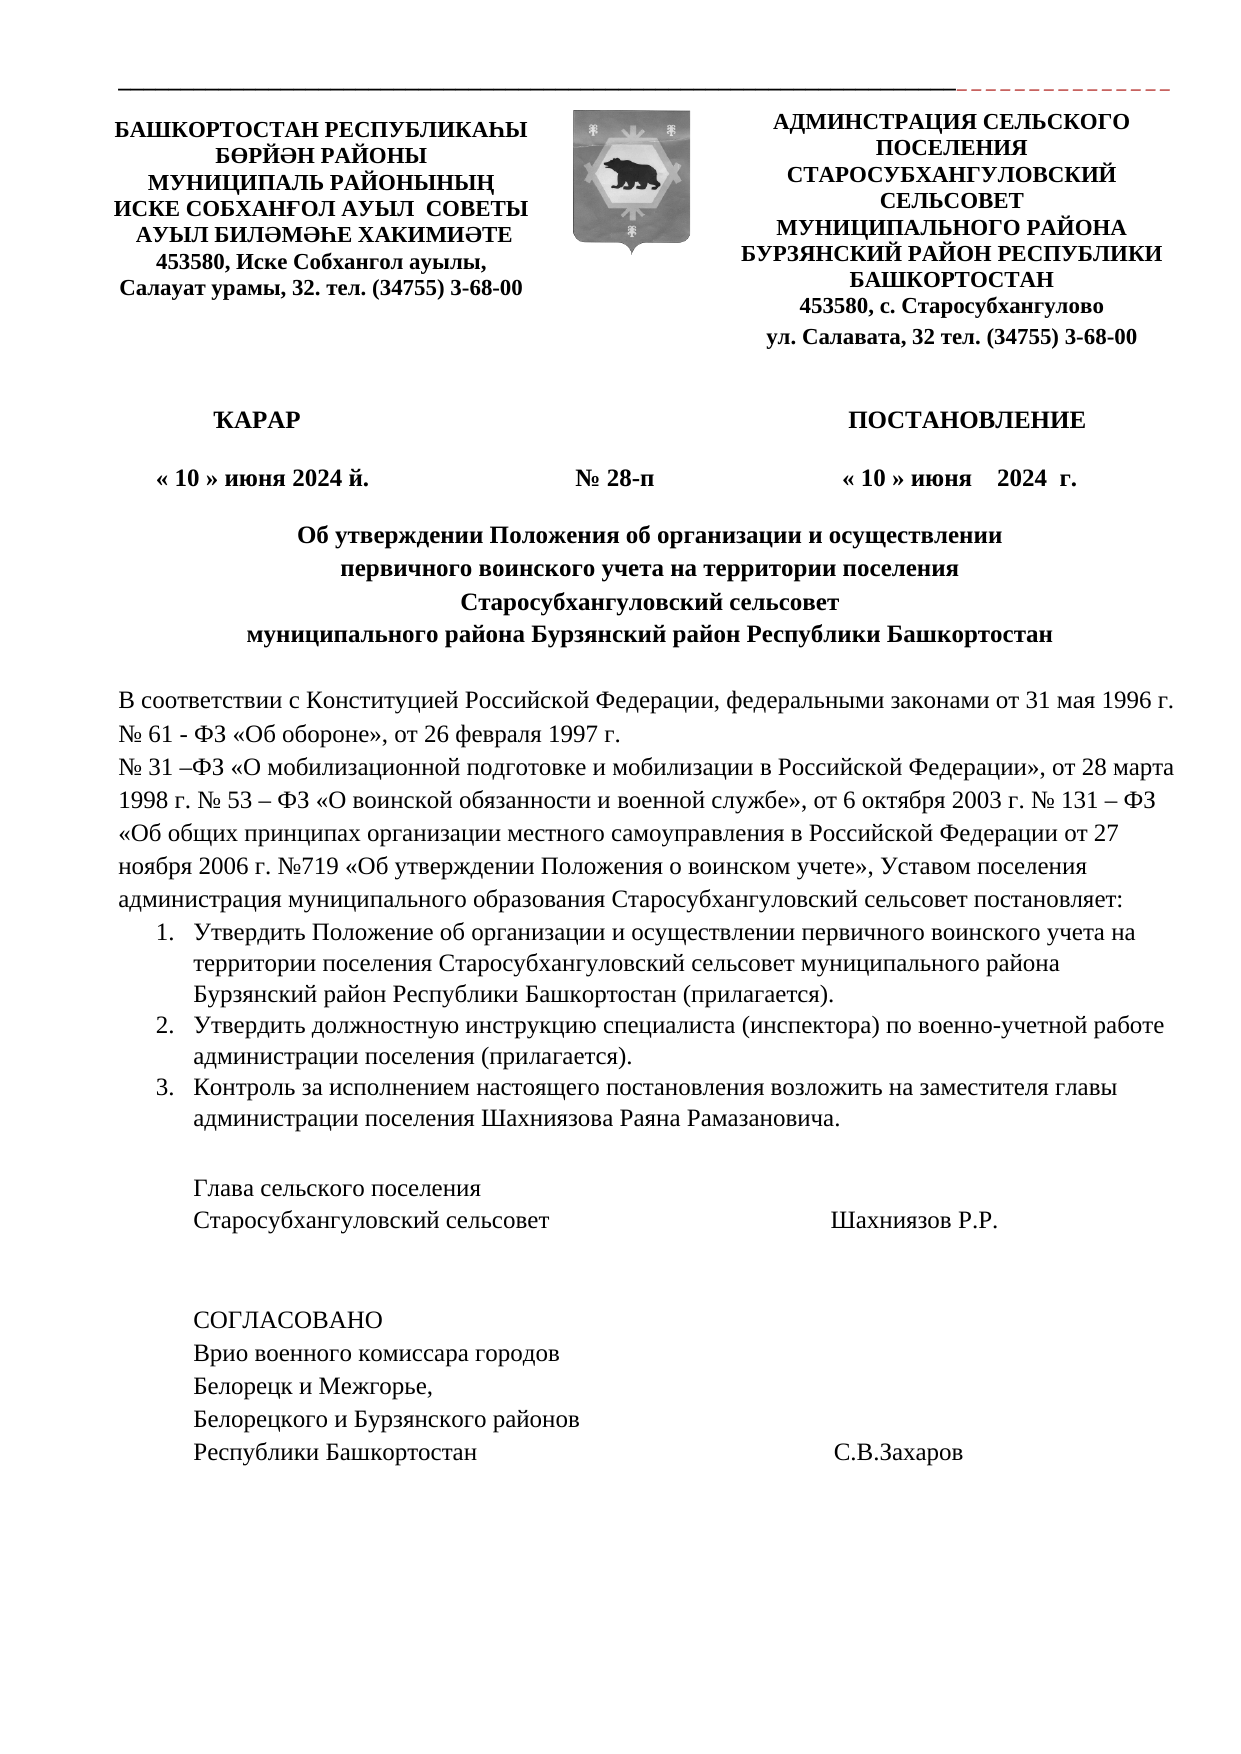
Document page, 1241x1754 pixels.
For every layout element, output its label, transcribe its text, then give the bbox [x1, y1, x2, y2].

list СОГЛАСОВАНО [193, 1305, 1181, 1333]
text « 10 » июня 2024 й. № 28-п « 10 » июня 2024 г. [118, 463, 1179, 492]
text Салауат урамы, 32. тел. (34755) 3-68-00 [105, 274, 537, 301]
text ул. Салавата, 32 тел. (34755) 3-68-00 [723, 323, 1180, 349]
list Утвердить Положение об организации и осуществлении первичного воинского учета на территории поселения Старосубхангуловский сельсовет муниципального района Бурзянский район Республики Башкортостан (прилагается). [156, 917, 1181, 1008]
text Об утверждении Положения об организации и осуществлении [118, 521, 1181, 549]
list Республики Башкортостан С.В.Захаров [193, 1437, 1181, 1466]
text АУЫЛ БИЛӘМӘҺЕ ХАКИМИӘТЕ [105, 222, 537, 248]
text ПОСЕЛЕНИЯ СТАРОСУБХАНГУЛОВСКИЙ СЕЛЬСОВЕТ [723, 134, 1180, 213]
list Врио военного комиссара городов [193, 1338, 1181, 1366]
text БАШКОРТОСТАН РЕСПУБЛИКАҺЫ БӨРЙӘН РАЙОНЫ [105, 116, 537, 169]
text 453580, с. Старосубхангулово [723, 293, 1180, 319]
list Старосубхангуловский сельсовет Шахниязов Р.Р. [193, 1206, 1181, 1234]
list Утвердить должностную инструкцию специалиста (инспектора) по военно-учетной работе администрации поселения (прилагается). [156, 1010, 1181, 1070]
text муниципального района Бурзянский район Республики Башкортостан [118, 619, 1181, 648]
text ҠАРАР ПОСТАНОВЛЕНИЕ [118, 121, 1181, 434]
text АДМИНСТРАЦИЯ СЕЛЬСКОГО [723, 108, 1180, 134]
text 453580, Иске Собхангол ауылы, [105, 248, 537, 274]
text ИСКЕ СОБХАНҒОЛ АУЫЛ СОВЕТЫ [105, 195, 537, 222]
text № 31 –ФЗ «О мобилизационной подготовке и мобилизации в Российской Федерации», от 28 марта 1998 г. № 53 – ФЗ «О воинской обязанности и военной службе», от 6 октября 2003 г. № 131 – ФЗ «Об общих принципах организации местного самоуправления в Российской Федерации от 27 ноября 2006 г. №719 «Об утверждении Положения о воинском учете», Уставом поселения администрация муниципального образования Старосубхангуловский сельсовет постановляет: [118, 752, 1181, 912]
list Белорецкого и Бурзянского районов [193, 1404, 1181, 1432]
text первичного воинского учета на территории поселения [118, 553, 1181, 582]
text В соответствии с Конституцией Российской Федерации, федеральными законами от 31 мая 1996 г. № 61 - ФЗ «Об обороне», от 26 февраля 1997 г. [118, 686, 1181, 747]
list Контроль за исполнением настоящего постановления возложить на заместителя главы администрации поселения Шахниязова Раяна Рамазановича. [156, 1072, 1181, 1132]
text БУРЗЯНСКИЙ РАЙОН РЕСПУБЛИКИ БАШКОРТОСТАН [723, 240, 1180, 293]
picture [573, 110, 691, 255]
list Белорецк и Межгорье, [193, 1371, 1181, 1399]
text МУНИЦИПАЛЬ РАЙОНЫНЫҢ [105, 169, 537, 195]
text __________________________________________________________________________________ [118, 59, 1181, 95]
list Глава сельского поселения [193, 1173, 1181, 1201]
text Старосубхангуловский сельсовет [118, 587, 1181, 615]
text МУНИЦИПАЛЬНОГО РАЙОНА [723, 213, 1180, 240]
